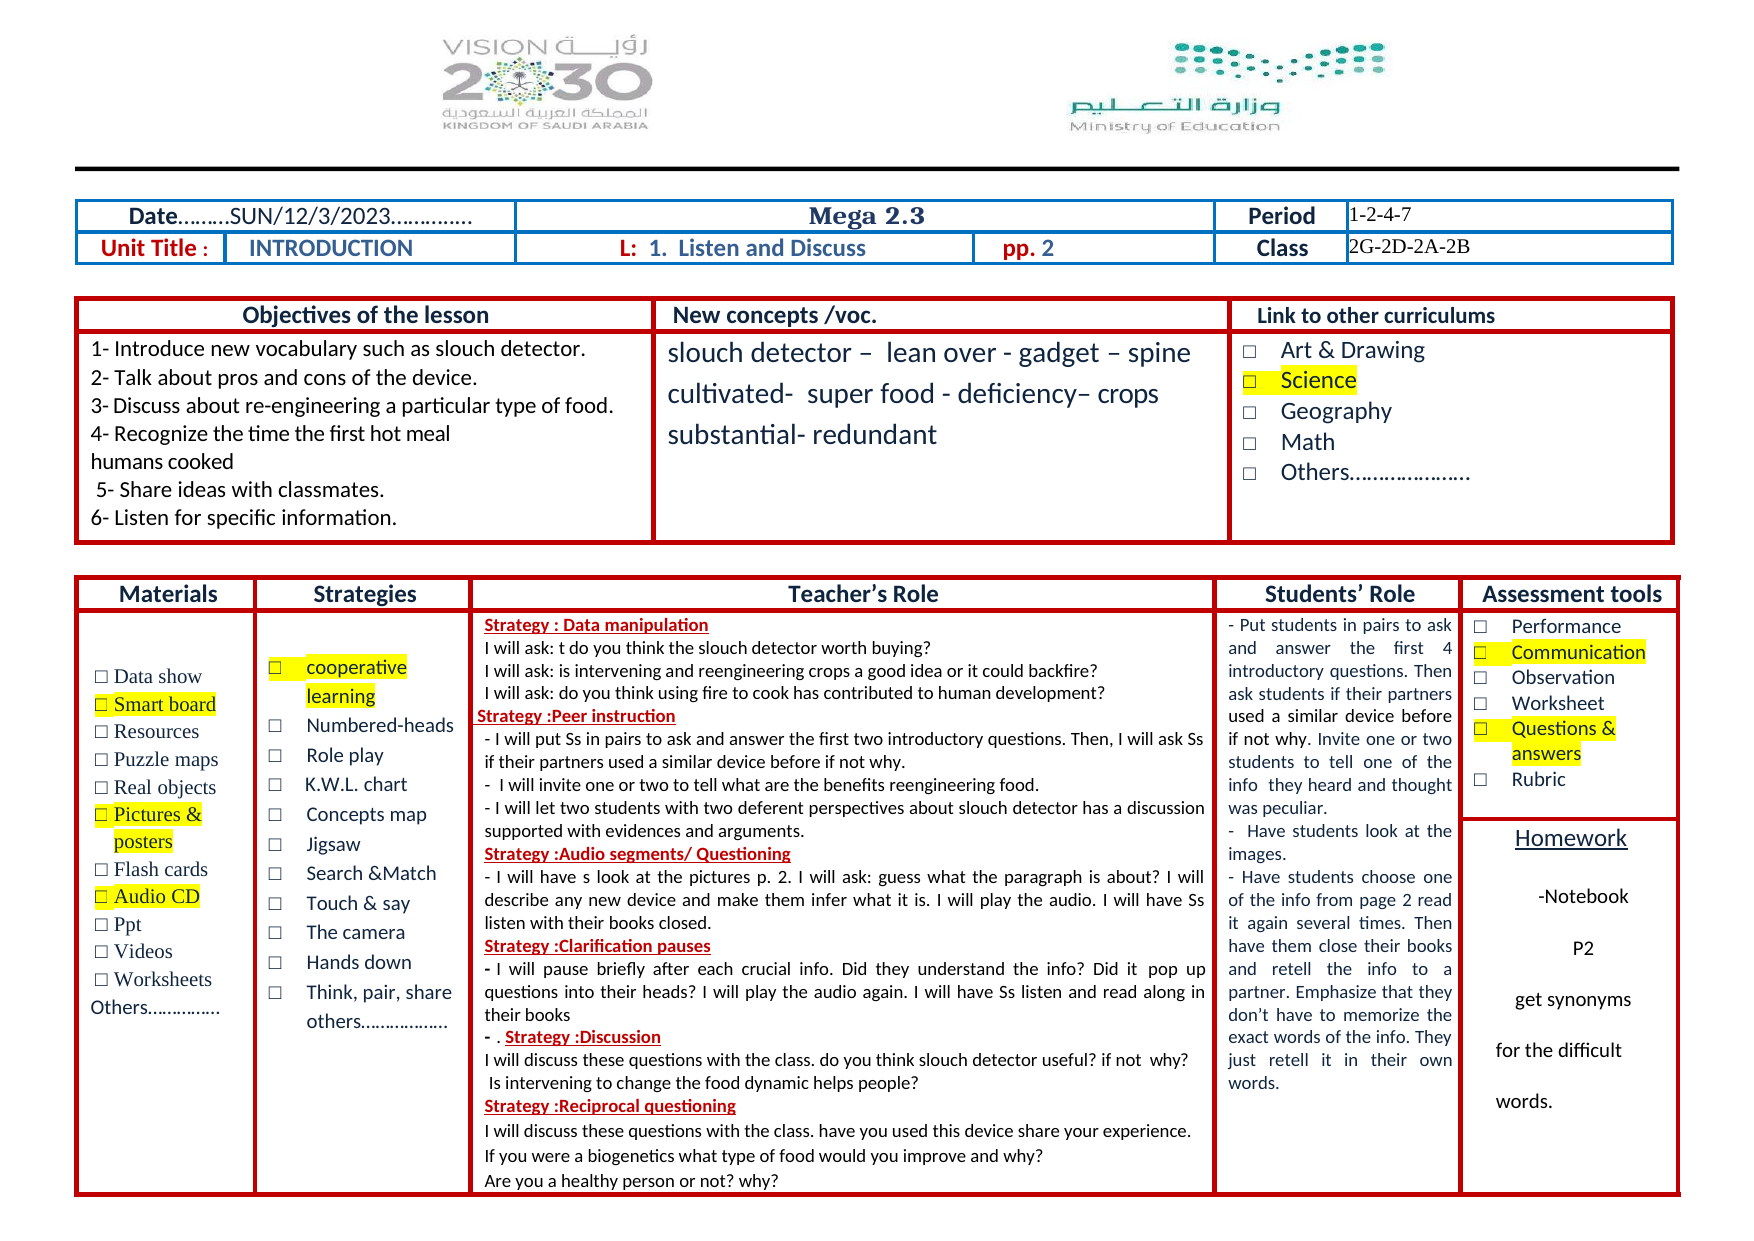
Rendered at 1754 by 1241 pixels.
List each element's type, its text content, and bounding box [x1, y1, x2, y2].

table_cell L: 1. Listen and Discuss [517, 234, 972, 262]
table_header 1-2-4-7 [1349, 202, 1671, 230]
table_cell Class [1216, 234, 1346, 262]
table_header Period [1216, 202, 1346, 230]
table_cell Unit Title : [78, 234, 223, 262]
table_cell Strategy : Data manipulation I will ask: t do you think the slouch detector worth buying? I will ask: is intervening and reengineering crops a good idea or it could backfire? I will ask: do you think using fire to cook has contributed to human development? Strategy :Peer instruction I will put Ss in pairs to ask and answer the first two introductory questions. Then, I will ask Ss if their partners used a similar device before if not why. I will invite one or two to tell what are the benefits reengineering food. I will let two students with two deferent perspectives about slouch detector has a discussion supported with evidences and arguments. Strategy :Audio segments/ Questioning I will have s look at the pictures p. 2. I will ask: guess what the paragraph is about? I will describe any new device and make them infer what it is. I will play the audio. I will have Ss listen with their books closed. Strategy :Clarification pauses I will pause briefly after each crucial info. Did they understand the info? Did it pop up questions into their heads? I will play the audio again. I will have Ss listen and read along in their books . Strategy :Discussion I will discuss these questions with the class. do you think slouch detector useful? if not why? Is intervening to change the food dynamic helps people? Strategy :Reciprocal questioning I will discuss these questions with the class. have you used this device share your experience. If you were a biogenetics what type of food would you improve and why? Are you a healthy person or not? why? [473, 613, 1212, 1192]
table_header Link to other curriculums [1232, 301, 1670, 329]
table_cell Data show Smart board Resources Puzzle maps Real objects Pictures & posters Flash cards Audio CD Ppt Videos Worksheets Others…………… [79, 613, 253, 1192]
table_cell 2G-2D-2A-2B [1349, 234, 1671, 262]
table_header Date………SUN/12/3/2023………..… [78, 202, 514, 230]
table_header New concepts /voc. [656, 301, 1227, 329]
table_header Students’ Role [1217, 580, 1458, 608]
picture [440, 34, 653, 129]
table_header Strategies [257, 580, 468, 608]
table_header Objectives of the lesson [79, 301, 651, 329]
table_cell Performance Communication Observation Worksheet Questions & answers Rubric [1463, 613, 1676, 817]
table_cell INTRODUCTION [227, 234, 514, 262]
table_cell slouch detector – lean over - gadget – spine cultivated- super food - deficiency– crops substantial- redundant [656, 334, 1227, 540]
picture [1066, 38, 1394, 134]
table_cell Art & Drawing Science Geography Math □ Others………………… [1232, 334, 1670, 540]
table_header Mega 2.3 [517, 202, 1213, 230]
table_header Assessment tools [1463, 580, 1676, 608]
table_header Materials [79, 580, 253, 608]
table_cell Homework -Notebook P2 get synonyms for the difficult words. [1463, 821, 1676, 1192]
table_cell 1- Introduce new vocabulary such as slouch detector. 2- Talk about pros and cons of the device. Discuss about re-engineering a particular type of food. Recognize the time the first hot meal humans cooked 5- Share ideas with classmates. 6- Listen for specific information. [79, 334, 651, 540]
table_header Teacher’s Role [473, 580, 1212, 608]
table_cell Put students in pairs to ask and answer the first 4 introductory questions. Then ask students if their partners used a similar device before if not why. Invite one or two students to tell one of the info they heard and thought was peculiar. Have students look at the images. Have students choose one of the info from page 2 read it again several times. Then have them close their books and retell the info to a partner. Emphasize that they don’t have to memorize the exact words of the info. They just retell it in their own words. [1217, 613, 1458, 1192]
table_cell pp. 2 [975, 234, 1213, 262]
table_cell cooperative learning Numbered-heads Role play K.W.L. chart Concepts map Jigsaw Search &Match Touch & say The camera Hands down Think, pair, share others……………… [257, 613, 468, 1192]
